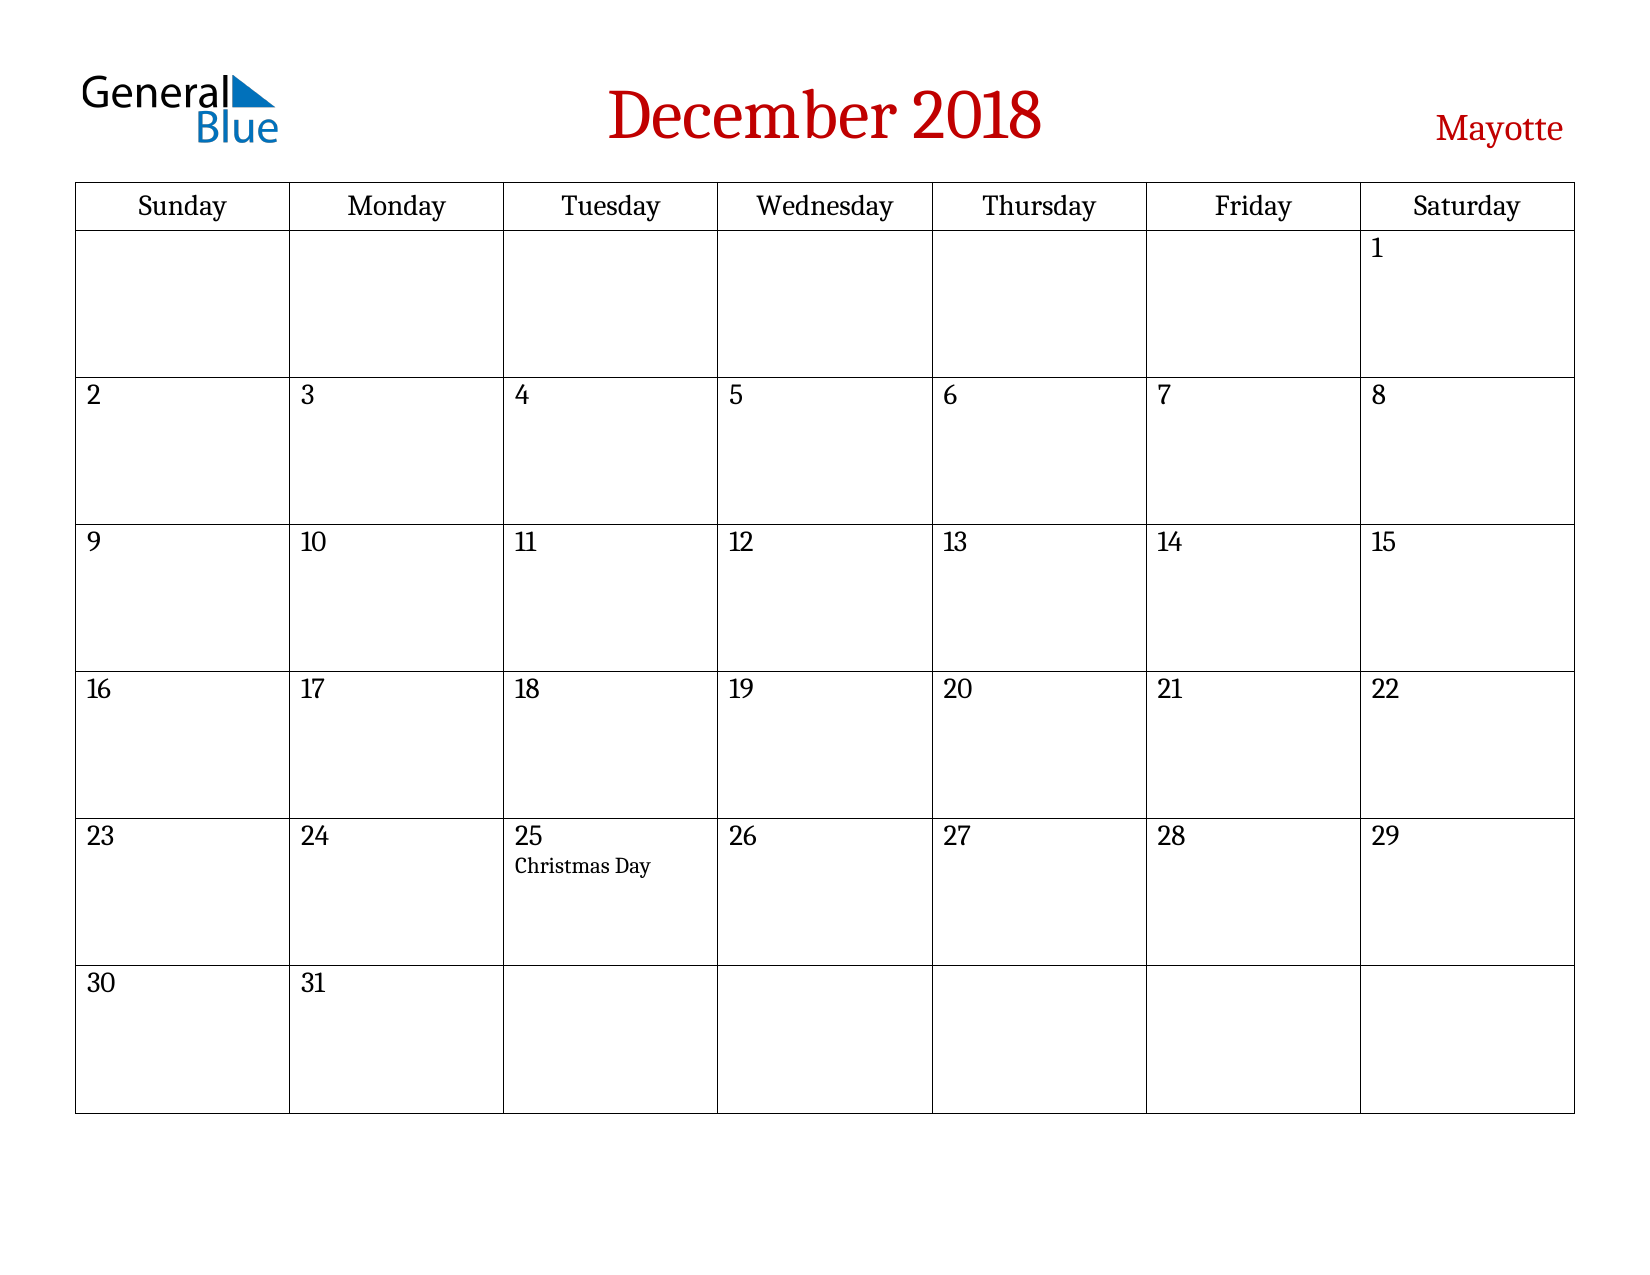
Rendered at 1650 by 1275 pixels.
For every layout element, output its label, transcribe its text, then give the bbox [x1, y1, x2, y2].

table_cell [504, 1000, 717, 1112]
table_cell 23 [76, 819, 289, 853]
table_cell [933, 265, 1146, 377]
table_cell Sunday [76, 183, 289, 230]
table_cell Monday [290, 183, 503, 230]
table_cell [76, 706, 289, 818]
table_cell Thursday [933, 183, 1146, 230]
table_cell 12 [718, 525, 932, 559]
table_cell [1147, 412, 1360, 524]
table_cell 13 [933, 525, 1146, 559]
table_cell [1361, 1000, 1574, 1112]
table_cell [76, 265, 289, 377]
table_cell 5 [718, 378, 932, 412]
table_cell [1147, 966, 1360, 1000]
table_cell 26 [718, 819, 932, 853]
table_cell 30 [76, 966, 289, 1000]
table_cell [504, 412, 717, 524]
table_cell [1361, 853, 1574, 965]
table_cell [290, 412, 503, 524]
table_cell [290, 853, 503, 965]
table_cell [76, 1000, 289, 1112]
table_cell 24 [290, 819, 503, 853]
table_cell [76, 412, 289, 524]
table_cell [718, 1000, 932, 1112]
table_cell 9 [76, 525, 289, 559]
table_cell 17 [290, 672, 503, 706]
table_cell 20 [933, 672, 1146, 706]
table_cell [1147, 853, 1360, 965]
table_cell 25 [504, 819, 717, 853]
table_header December 2018 [504, 75, 1146, 182]
table_cell [1361, 559, 1574, 671]
table_cell [290, 559, 503, 671]
table_cell [718, 966, 932, 1000]
table_cell Friday [1147, 183, 1360, 230]
table_cell [504, 231, 717, 264]
table_cell [1361, 265, 1574, 377]
table_cell [933, 1000, 1146, 1112]
table_cell 7 [1147, 378, 1360, 412]
table_cell 3 [290, 378, 503, 412]
table_cell [290, 265, 503, 377]
table_cell 14 [1147, 525, 1360, 559]
table_cell [290, 231, 503, 264]
table_cell Christmas Day [504, 853, 717, 965]
picture [82, 75, 278, 143]
table_cell Tuesday [504, 183, 717, 230]
table_cell [718, 231, 932, 264]
table_cell [1147, 559, 1360, 671]
table_cell [1147, 265, 1360, 377]
table_cell 1 [1361, 231, 1574, 264]
table_cell 16 [76, 672, 289, 706]
table_cell 8 [1361, 378, 1574, 412]
table_cell 6 [933, 378, 1146, 412]
table_cell [933, 966, 1146, 1000]
table_cell [933, 853, 1146, 965]
table_cell [76, 853, 289, 965]
table_cell [933, 706, 1146, 818]
table_cell 10 [290, 525, 503, 559]
table_cell [504, 966, 717, 1000]
table_cell 11 [504, 525, 717, 559]
table_cell [933, 231, 1146, 264]
table_cell [1361, 966, 1574, 1000]
table_cell 29 [1361, 819, 1574, 853]
table_cell [1147, 231, 1360, 264]
table_cell 27 [933, 819, 1146, 853]
table_cell [1147, 706, 1360, 818]
table_cell [504, 265, 717, 377]
table_cell 19 [718, 672, 932, 706]
table_cell Saturday [1361, 183, 1574, 230]
table_cell [933, 412, 1146, 524]
table_cell [76, 559, 289, 671]
table_cell 21 [1147, 672, 1360, 706]
table_header Mayotte [1146, 75, 1574, 182]
table_cell 15 [1361, 525, 1574, 559]
table_header [76, 75, 503, 182]
table_cell [1361, 706, 1574, 818]
table_cell 31 [290, 966, 503, 1000]
table_cell [933, 559, 1146, 671]
table_cell [504, 706, 717, 818]
table_cell 22 [1361, 672, 1574, 706]
table_cell [718, 412, 932, 524]
table_cell [718, 265, 932, 377]
table_cell [1361, 412, 1574, 524]
table_cell [76, 231, 289, 264]
table_cell 28 [1147, 819, 1360, 853]
table_cell [290, 706, 503, 818]
table_cell [718, 559, 932, 671]
table_cell [1147, 1000, 1360, 1112]
table_cell [504, 559, 717, 671]
table_cell [290, 1000, 503, 1112]
table_cell 18 [504, 672, 717, 706]
table_cell [718, 706, 932, 818]
table_cell [718, 853, 932, 965]
table_cell 2 [76, 378, 289, 412]
table_cell Wednesday [718, 183, 932, 230]
table_cell 4 [504, 378, 717, 412]
